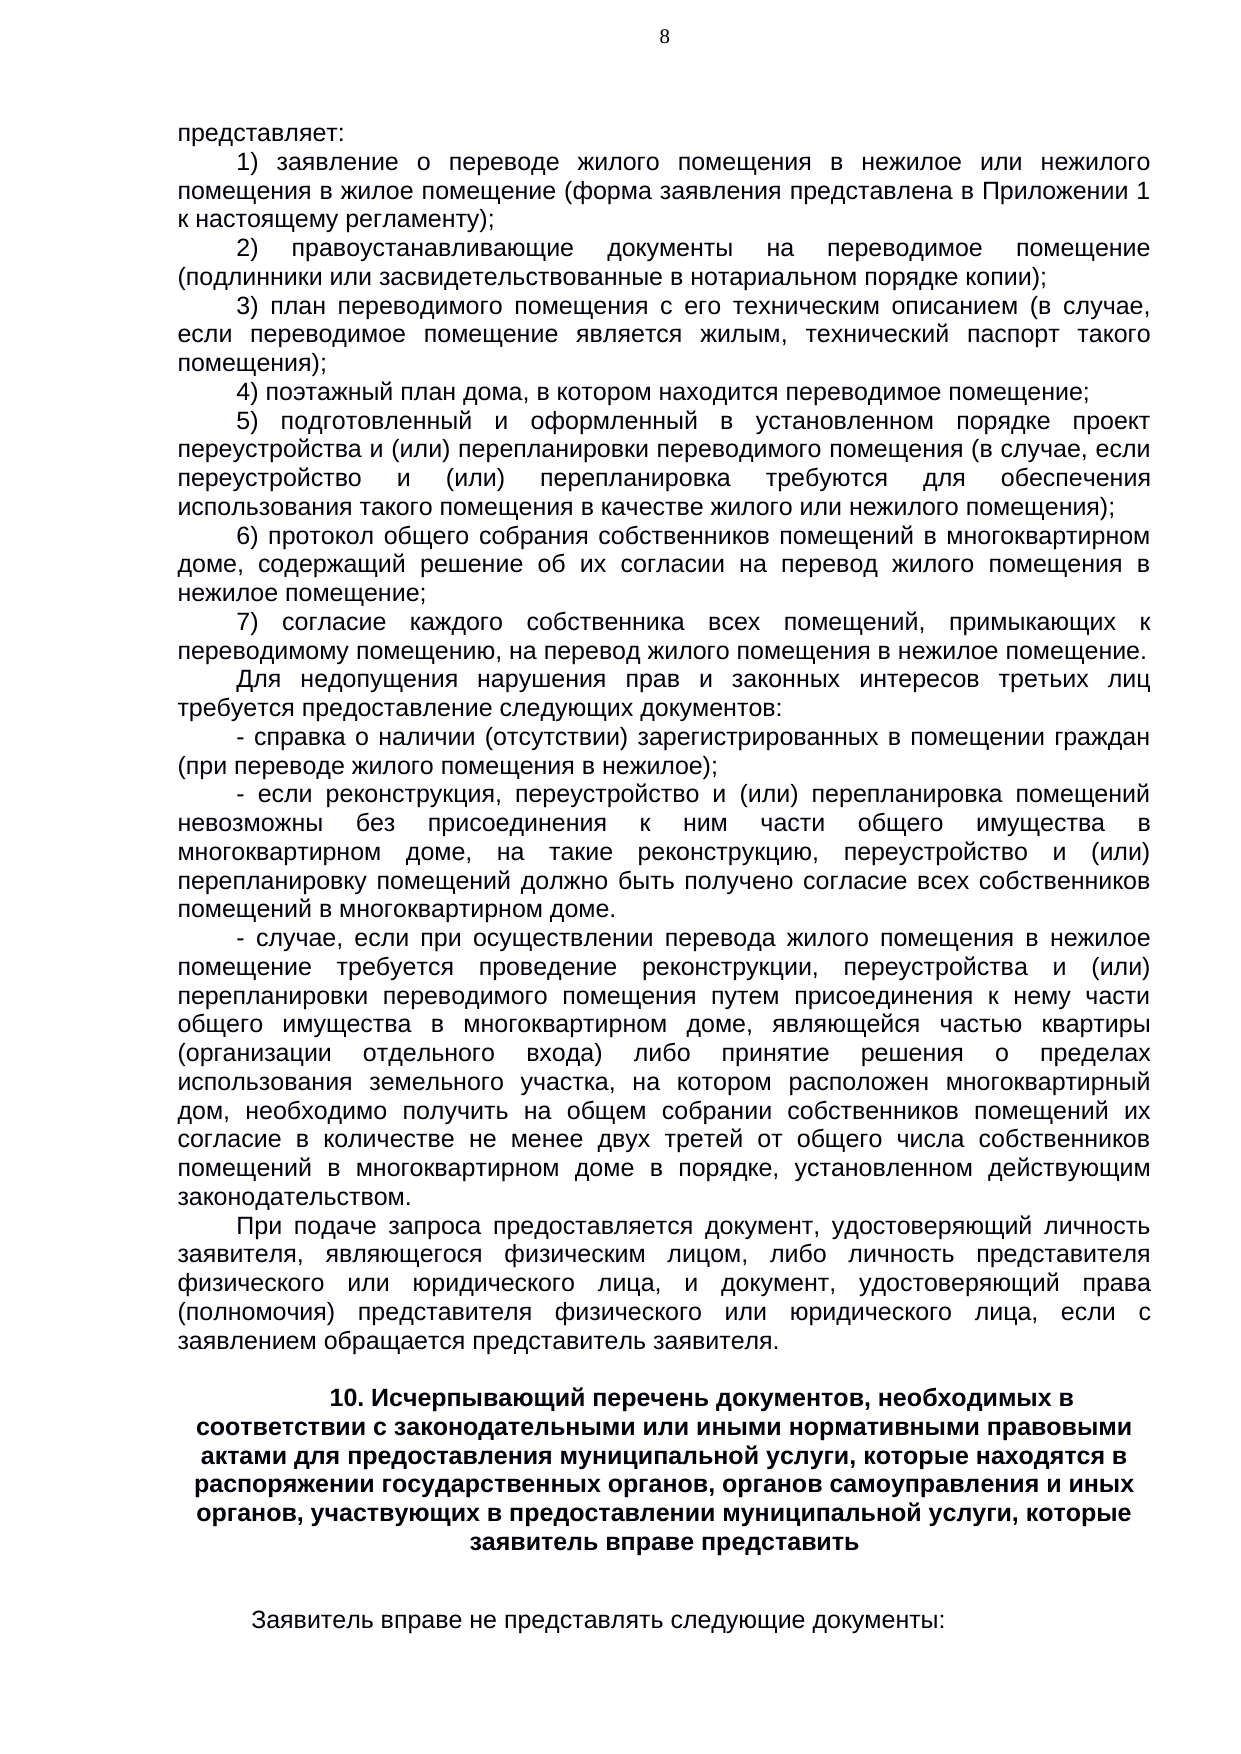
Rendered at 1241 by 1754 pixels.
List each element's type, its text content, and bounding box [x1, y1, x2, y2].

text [177, 118, 1152, 147]
text 5) подготовленный и оформленный в установленном порядке проект переустройства и (или) перепланировки переводимого помещения (в случае, если переустройство и (или) перепланировка требуются для обеспечения использования такого помещения в качестве жилого или нежилого помещения); [177, 406, 1152, 521]
text 7) согласие каждого собственника всех помещений, примыкающих к переводимому помещению, на перевод жилого помещения в нежилое помещение. [177, 607, 1152, 664]
text - случае, если при осуществлении перевода жилого помещения в нежилое помещение требуется проведение реконструкции, переустройства и (или) перепланировки переводимого помещения путем присоединения к нему части общего имущества в многоквартирном доме, являющейся частью квартиры (организации отдельного входа) либо принятие решения о пределах использования земельного участка, на котором расположен многоквартирный дом, необходимо получить на общем собрании собственников помещений их согласие в количестве не менее двух третей от общего числа собственников помещений в многоквартирном доме в порядке, установленном действующим законодательством. [177, 923, 1152, 1211]
text 10. Исчерпывающий перечень документов, необходимых в соответствии с законодательными или иными нормативными правовыми актами для предоставления муниципальной услуги, которые находятся в распоряжении государственных органов, органов самоуправления и иных органов, участвующих в предоставлении муниципальной услуги, которые заявитель вправе представить [177, 1383, 1152, 1556]
text При подаче запроса предоставляется документ, удостоверяющий личность заявителя, являющегося физическим лицом, либо личность представителя физического или юридического лица, и документ, удостоверяющий права (полномочия) представителя физического или юридического лица, если с заявлением обращается представитель заявителя. [177, 1211, 1152, 1354]
text Заявитель вправе не представлять следующие документы: [177, 1604, 1152, 1633]
text Для недопущения нарушения прав и законных интересов третьих лиц требуется предоставление следующих документов: [177, 664, 1152, 722]
text 1) заявление о переводе жилого помещения в нежилое или нежилого помещения в жилое помещение (форма заявления представлена в Приложении 1 к настоящему регламенту); [177, 147, 1152, 233]
text 2) правоустанавливающие документы на переводимое помещение (подлинники или засвидетельствованные в нотариальном порядке копии); [177, 233, 1152, 291]
text - если реконструкция, переустройство и (или) перепланировка помещений невозможны без присоединения к ним части общего имущества в многоквартирном доме, на такие реконструкцию, переустройство и (или) перепланировку помещений должно быть получено согласие всех собственников помещений в многоквартирном доме. [177, 779, 1152, 923]
text 4) поэтажный план дома, в котором находится переводимое помещение; [177, 377, 1152, 406]
text 6) протокол общего собрания собственников помещений в многоквартирном доме, содержащий решение об их согласии на перевод жилого помещения в нежилое помещение; [177, 521, 1152, 607]
text - справка о наличии (отсутствии) зарегистрированных в помещении граждан (при переводе жилого помещения в нежилое); [177, 722, 1152, 779]
text 3) план переводимого помещения с его техническим описанием (в случае, если переводимое помещение является жилым, технический паспорт такого помещения); [177, 291, 1152, 377]
